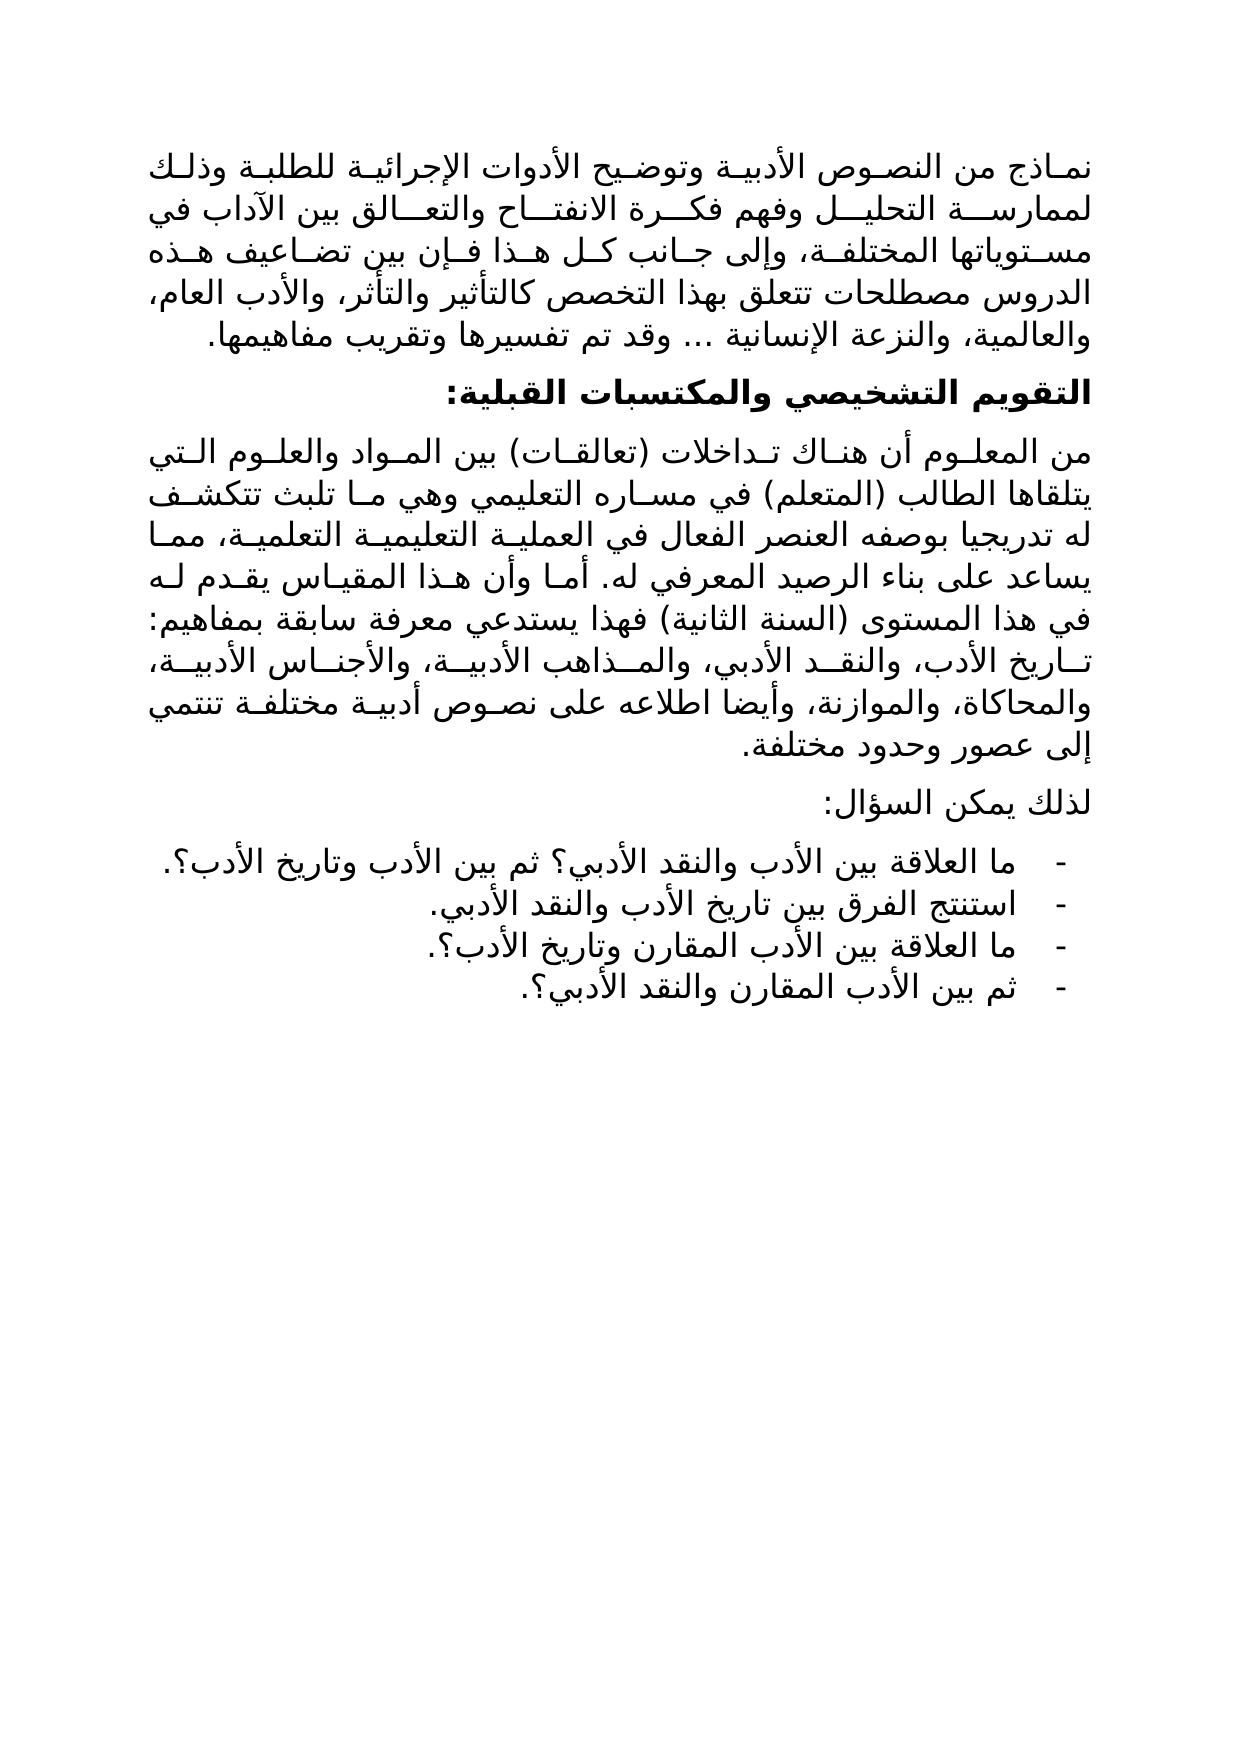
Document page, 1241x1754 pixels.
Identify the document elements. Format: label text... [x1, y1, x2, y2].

list ما العلاقة بين الأدب والنقد الأدبي؟ ثم بين الأدب وتاريخ الأدب؟. [148, 842, 1055, 881]
text لذلك يمكن السؤال: [148, 784, 1093, 823]
text التقويم التشخيصي والمكتسبات القبلية: [148, 374, 1093, 412]
list ما العلاقة بين الأدب المقارن وتاريخ الأدب؟. [148, 926, 1055, 965]
text من المعلوم أن هناك تداخلات (تعالقات) بين المواد والعلوم التي يتلقاها الطالب (المتعلم) في مساره التعليمي وهي ما تلبث تتكشف له تدريجيا بوصفه العنصر الفعال في العملية التعليمية التعلمية، مما يساعد على بناء الرصيد المعرفي له. أما وأن هذا المقياس يقدم له في هذا المستوى (السنة الثانية) فهذا يستدعي معرفة سابقة بمفاهيم: تاريخ الأدب، والنقد الأدبي، والمذاهب الأدبية، والأجناس الأدبية، والمحاكاة، والموازنة، وأيضا اطلاعه على نصوص أدبية مختلفة تنتمي إلى عصور وحدود مختلفة. [148, 432, 1093, 764]
list استنتج الفرق بين تاريخ الأدب والنقد الأدبي. [148, 884, 1055, 923]
list ثم بين الأدب المقارن والنقد الأدبي؟. [148, 968, 1055, 1007]
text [148, 148, 1093, 354]
